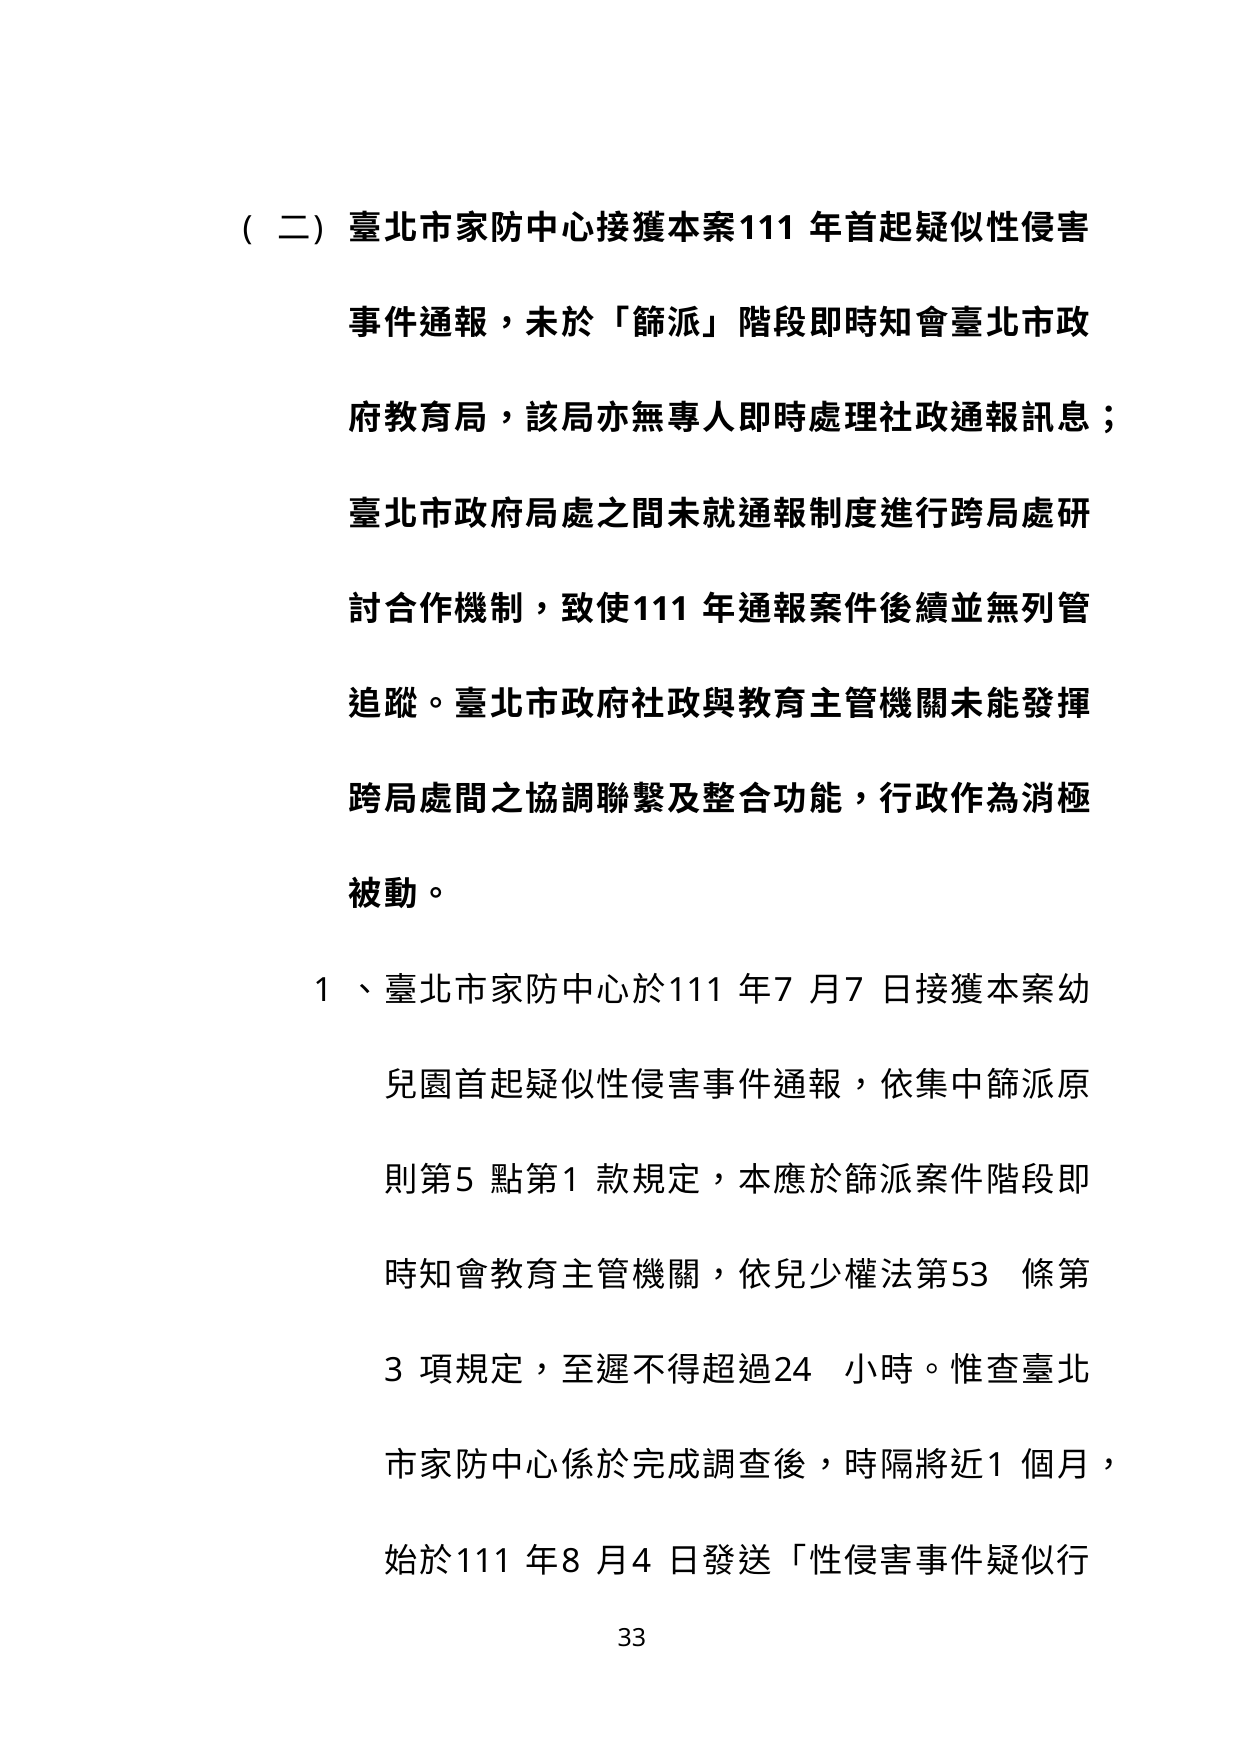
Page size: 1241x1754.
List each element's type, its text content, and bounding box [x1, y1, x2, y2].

subtitle 臺北市家防中心接獲本案111年首起疑似性侵害事件通報，未於「篩派」階段即時知會臺北市政府教育局，該局亦無專人即時處理社政通報訊息；臺北市政府局處之間未就通報制度進行跨局處研討合作機制，致使111年通報案件後續並無列管追蹤。臺北市政府社政與教育主管機關未能發揮跨局處間之協調聯繫及整合功能，行政作為消極被動。 [242, 177, 1092, 939]
